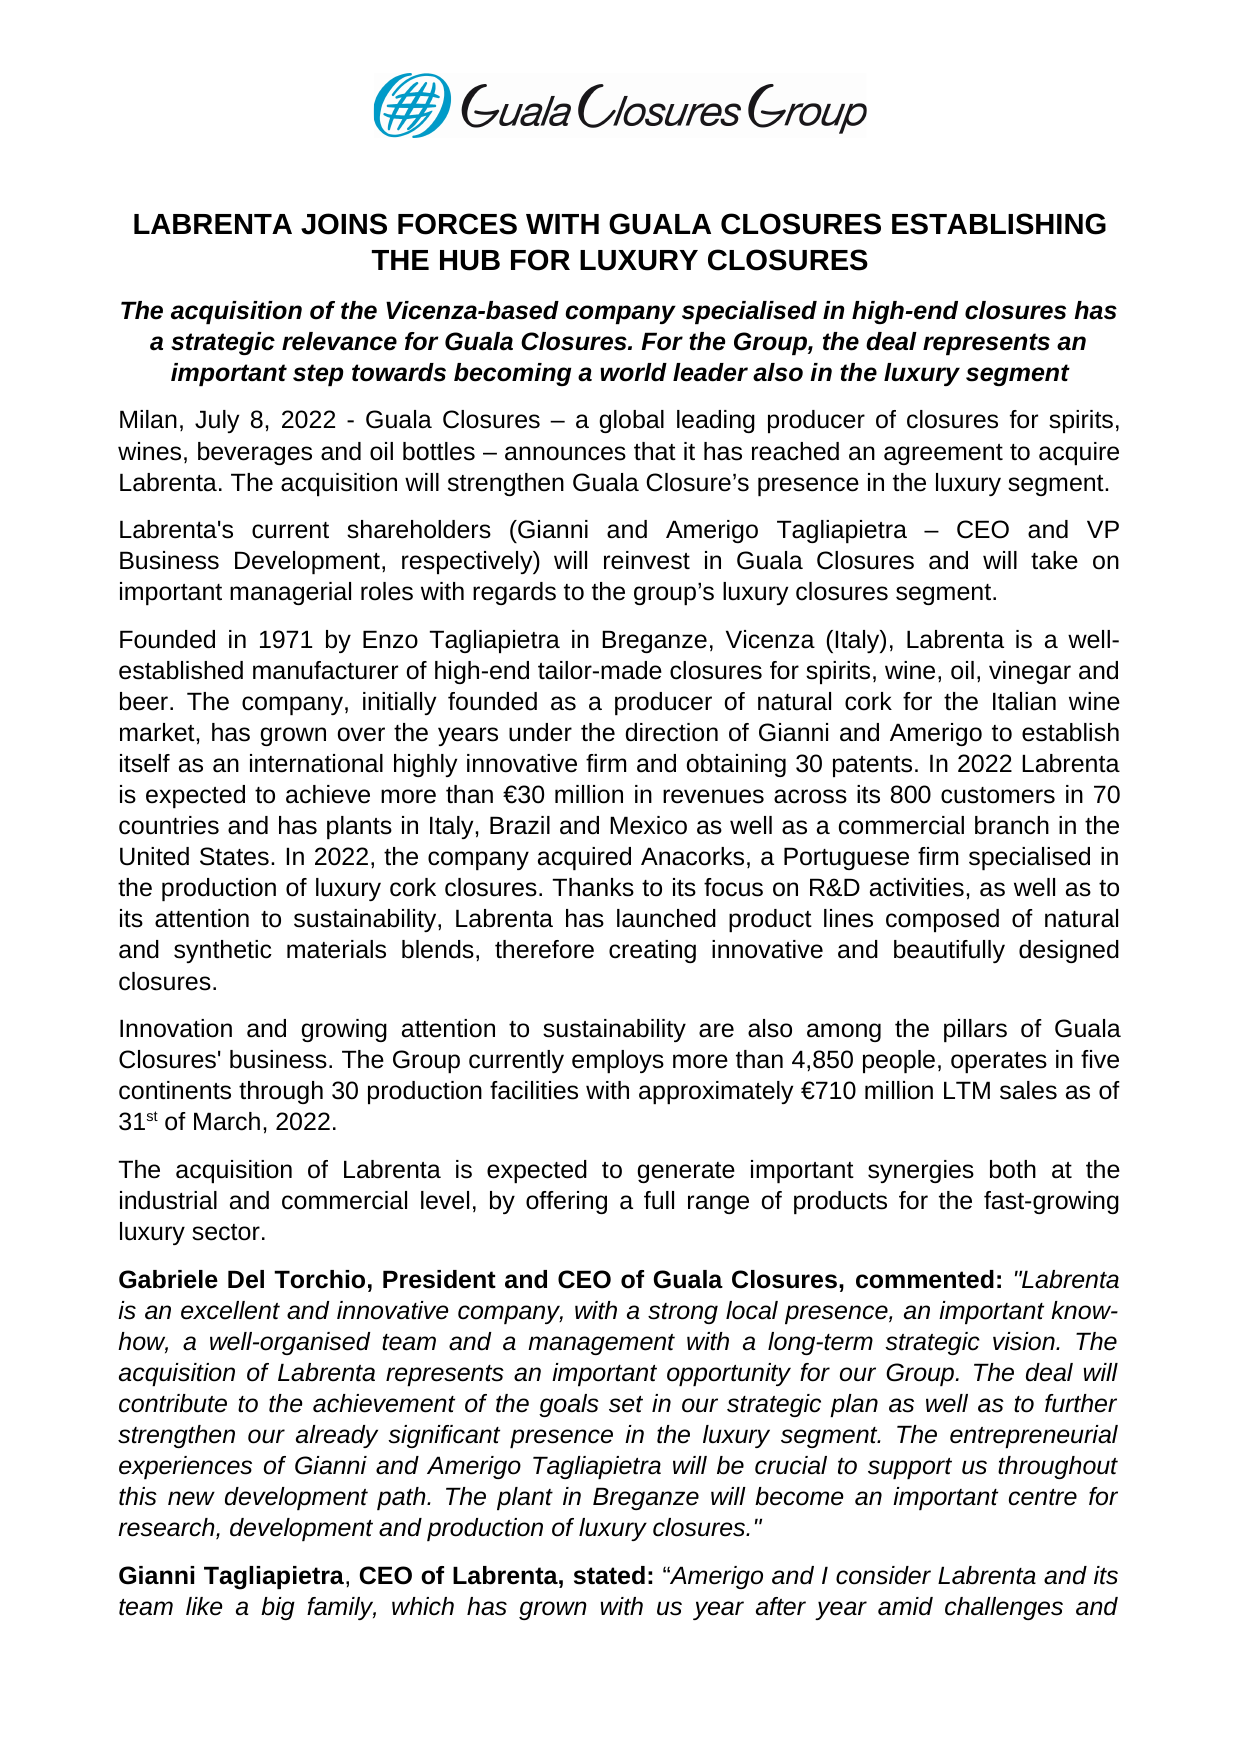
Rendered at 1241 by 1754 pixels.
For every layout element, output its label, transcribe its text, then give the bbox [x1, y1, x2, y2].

picture [373, 121, 390, 138]
picture [423, 73, 867, 138]
text Innovation and growing attention to sustainability are also among the pillars of Guala Closures' business. The Group currently employs more than 4,850 people, operates in five continents through 30 production facilities with approximately €710 million LTM sales as of 31st of March, 2022. [118, 1014, 1122, 1136]
picture [417, 117, 424, 124]
picture [418, 97, 427, 103]
picture [404, 97, 414, 103]
text The acquisition of Labrenta is expected to generate important synergies both at the industrial and commercial level, by offering a full range of products for the fast-growing luxury sector. [118, 1155, 1122, 1246]
picture [373, 73, 403, 103]
picture [411, 108, 421, 114]
picture [380, 76, 444, 138]
text Milan, July 8, 2022 - Guala Closures – a global leading producer of closures for spirits, wines, beverages and oil bottles – announces that it has reached an agreement to acquire Labrenta. The acquisition will strengthen Guala Closure’s presence in the luxury segment. [118, 406, 1122, 496]
text Gabriele Del Torchio, President and CEO of Guala Closures, commented: "Labrenta is an excellent and innovative company, with a strong local presence, an important know-how, a well-organised team and a management with a long-term strategic vision. The acquisition of Labrenta represents an important opportunity for our Group. The deal will contribute to the achievement of the goals set in our strategic plan as well as to further strengthen our already significant presence in the luxury segment. The entrepreneurial experiences of Gianni and Amerigo Tagliapietra will be crucial to support us throughout this new development path. The plant in Breganze will become an important centre for research, development and production of luxury closures." [118, 1265, 1122, 1542]
picture [397, 108, 407, 115]
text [118, 1561, 1122, 1621]
text The acquisition of the Vicenza-based company specialised in high-end closures has a strategic relevance for Guala Closures. For the Group, the deal represents an important step towards becoming a world leader also in the luxury segment [118, 296, 1122, 387]
text Founded in 1971 by Enzo Tagliapietra in Breganze, Vicenza (Italy), Labrenta is a well-established manufacturer of high-end tailor-made closures for spirits, wine, oil, vinegar and beer. The company, initially founded as a producer of natural cork for the Italian wine market, has grown over the years under the direction of Gianni and Amerigo to establish itself as an international highly innovative firm and obtaining 30 patents. In 2022 Labrenta is expected to achieve more than €30 million in revenues across its 800 customers in 70 countries and has plants in Italy, Brazil and Mexico as well as a commercial branch in the United States. In 2022, the company acquired Anacorks, a Portuguese firm specialised in the production of luxury cork closures. Thanks to its focus on R&D activities, as well as to its attention to sustainability, Labrenta has launched product lines composed of natural and synthetic materials blends, therefore creating innovative and beautifully designed closures. [118, 625, 1122, 995]
text LABRENTA JOINS FORCES WITH GUALA CLOSURES ESTABLISHING THE HUB FOR LUXURY CLOSURES [118, 207, 1122, 276]
text Labrenta's current shareholders (Gianni and Amerigo Tagliapietra – CEO and VP Business Development, respectively) will reinvest in Guala Closures and will take on important managerial roles with regards to the group’s luxury closures segment. [118, 515, 1122, 606]
